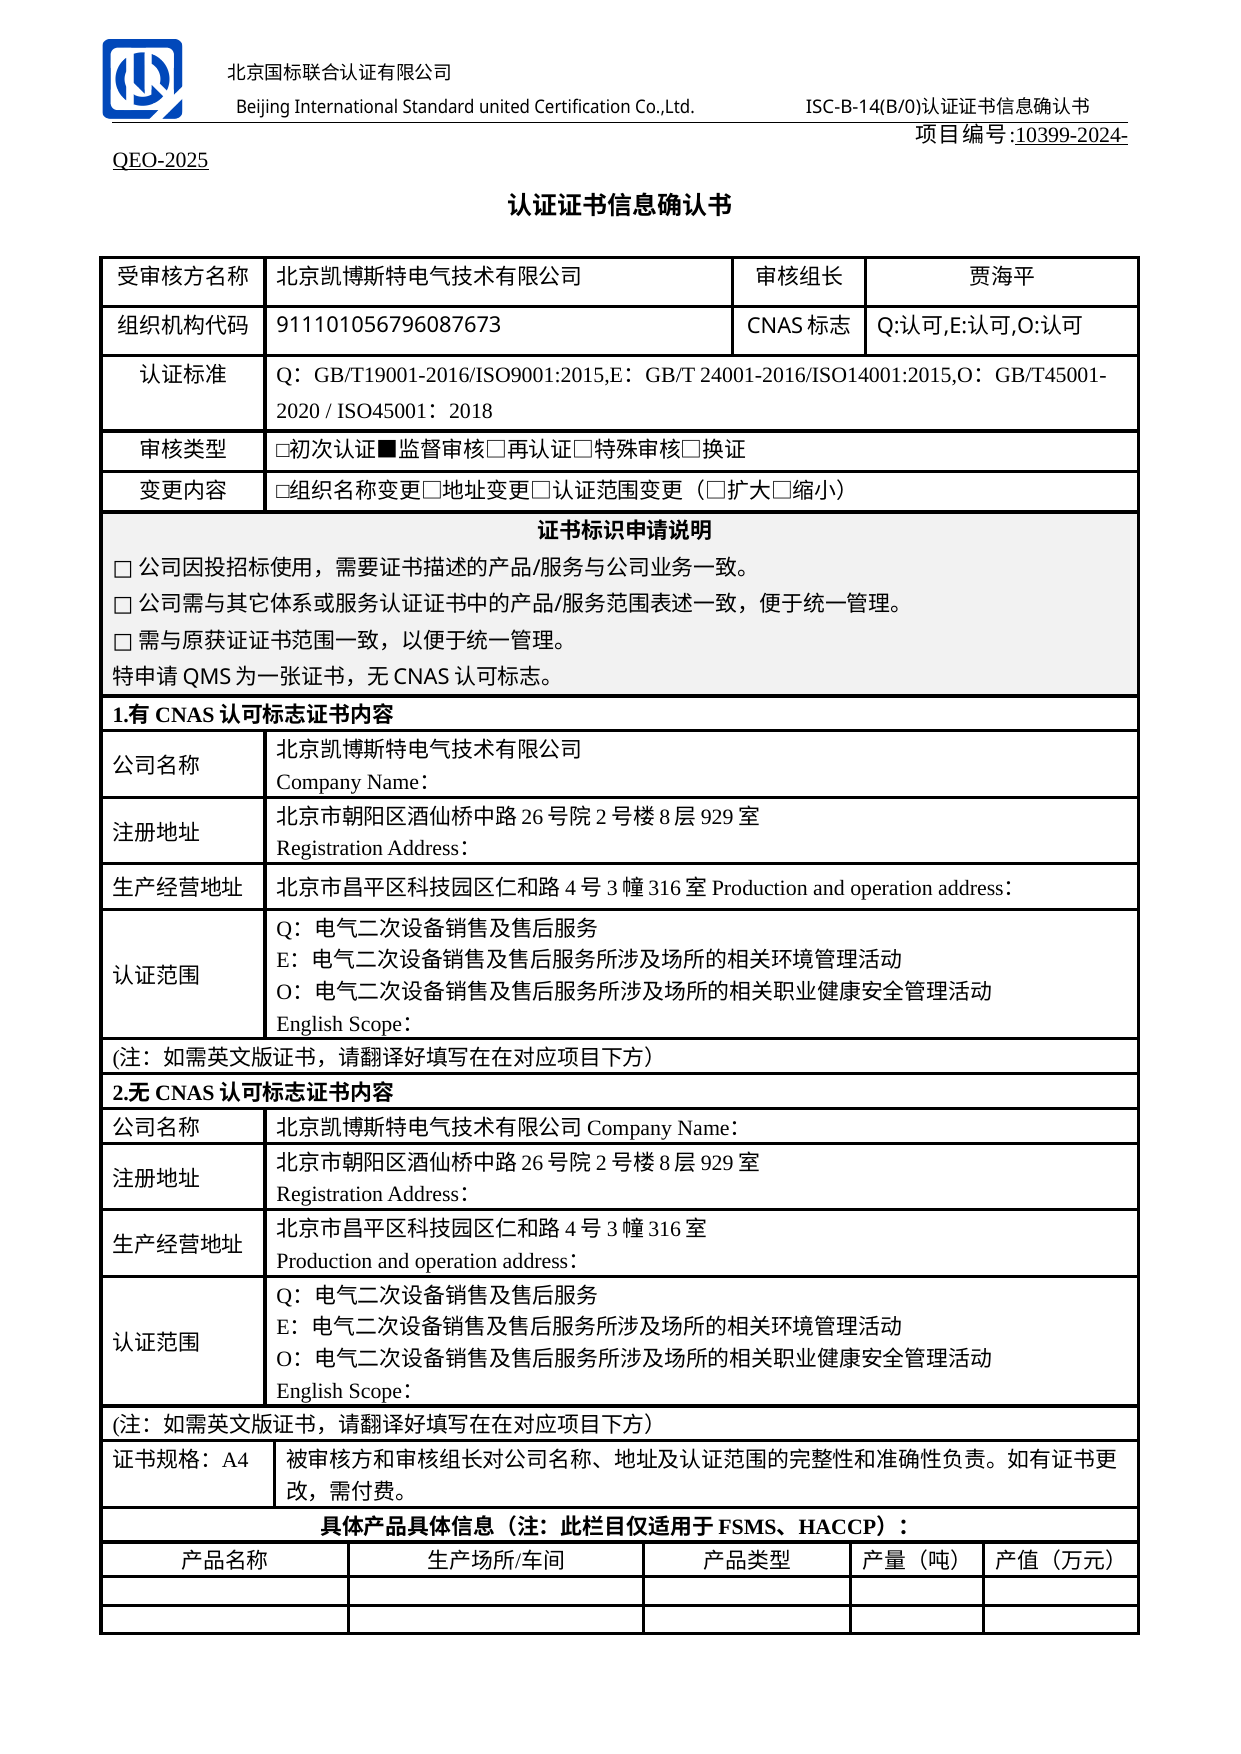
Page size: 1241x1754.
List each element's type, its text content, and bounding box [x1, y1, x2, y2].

table_cell 产品名称 [103, 1544, 347, 1575]
table_cell 北京市昌平区科技园区仁和路4号3幢316室Production and operation address： [267, 865, 1137, 907]
table_cell 注册地址 [103, 799, 263, 862]
table_cell 注册地址 [103, 1145, 263, 1208]
table_cell [103, 1607, 347, 1632]
table_cell [985, 1607, 1137, 1632]
table_cell 生产场所/车间 [350, 1544, 642, 1575]
table_cell (注：如需英文版证书，请翻译好填写在在对应项目下方） [103, 1040, 1137, 1072]
table_header 审核组长 [734, 259, 864, 305]
table_cell 公司名称 [103, 732, 263, 796]
table_cell 认证范围 [103, 911, 263, 1037]
table_cell 生产经营地址 [103, 1211, 263, 1274]
picture [102, 39, 183, 119]
table_cell 北京市朝阳区酒仙桥中路26号院2号楼8层929室 Registration Address： [267, 799, 1137, 862]
table_cell 1.有CNAS认可标志证书内容 [103, 698, 1137, 729]
table_cell Q：电气二次设备销售及售后服务 E：电气二次设备销售及售后服务所涉及场所的相关环境管理活动 O：电气二次设备销售及售后服务所涉及场所的相关职业健康安全管理活动 English Scope： [267, 1278, 1137, 1404]
table_cell 被审核方和审核组长对公司名称、地址及认证范围的完整性和准确性负责。如有证书更改，需付费。 [276, 1442, 1137, 1506]
table_cell 产值（万元） [985, 1544, 1137, 1575]
table_cell [852, 1607, 982, 1632]
table_cell Q:认可,E:认可,O:认可 [867, 308, 1137, 354]
table_cell 2.无CNAS认可标志证书内容 [103, 1075, 1137, 1107]
table_cell 公司名称 [103, 1110, 263, 1142]
table_cell [645, 1607, 849, 1632]
table_cell 变更内容 [103, 473, 263, 510]
table_cell [350, 1607, 642, 1632]
table_cell 北京凯博斯特电气技术有限公司Company Name： [267, 1110, 1137, 1142]
table_cell [103, 1578, 347, 1603]
table_cell 产品类型 [645, 1544, 849, 1575]
table_cell (注：如需英文版证书，请翻译好填写在在对应项目下方） [103, 1408, 1137, 1439]
table_cell [985, 1578, 1137, 1603]
table_cell [350, 1578, 642, 1603]
text 认证证书信息确认书 [112, 185, 1128, 222]
table_cell 具体产品具体信息（注：此栏目仅适用于FSMS、HACCP）： [103, 1509, 1137, 1540]
table_cell 北京市昌平区科技园区仁和路4号3幢316室 Production and operation address： [267, 1211, 1137, 1274]
table_cell 生产经营地址 [103, 865, 263, 907]
table_cell [852, 1578, 982, 1603]
table_header 北京凯博斯特电气技术有限公司 [267, 259, 731, 305]
table_cell 产量（吨） [852, 1544, 982, 1575]
table_cell Q：电气二次设备销售及售后服务 E：电气二次设备销售及售后服务所涉及场所的相关环境管理活动 O：电气二次设备销售及售后服务所涉及场所的相关职业健康安全管理活动 English Scope： [267, 911, 1137, 1037]
table_cell 证书规格：A4 [103, 1442, 273, 1506]
table_cell 组织机构代码 [103, 308, 263, 354]
table_cell 北京凯博斯特电气技术有限公司 Company Name： [267, 732, 1137, 796]
table_cell [645, 1578, 849, 1603]
table_cell 审核类型 [103, 433, 263, 470]
text 项目编号:10399-2024-QEO-2025 [112, 123, 1128, 173]
table_cell 北京市朝阳区酒仙桥中路26号院2号楼8层929室 Registration Address： [267, 1145, 1137, 1208]
table_header 受审核方名称 [103, 259, 263, 305]
table_cell 证书标识申请说明 □ 公司因投招标使用，需要证书描述的产品/服务与公司业务一致。 □ 公司需与其它体系或服务认证证书中的产品/服务范围表述一致，便于统一管理。 □ 需与原获证证书范围一致，以便于统一管理。 特申请QMS为一张证书，无CNAS认可标志。 [103, 514, 1137, 694]
table_cell □初次认证■监督审核□再认证□特殊审核□换证 [267, 433, 1137, 470]
table_cell 认证标准 [103, 357, 263, 429]
table_cell □组织名称变更□地址变更□认证范围变更（□扩大□缩小） [267, 473, 1137, 510]
table_cell CNAS标志 [734, 308, 864, 354]
table_cell 911101056796087673 [267, 308, 731, 354]
table_cell 认证范围 [103, 1278, 263, 1404]
table_cell Q：GB/T19001-2016/ISO9001:2015,E：GB/T 24001-2016/ISO14001:2015,O：GB/T45001-2020 / ISO45001：2018 [267, 357, 1137, 429]
table_header 贾海平 [867, 259, 1137, 305]
